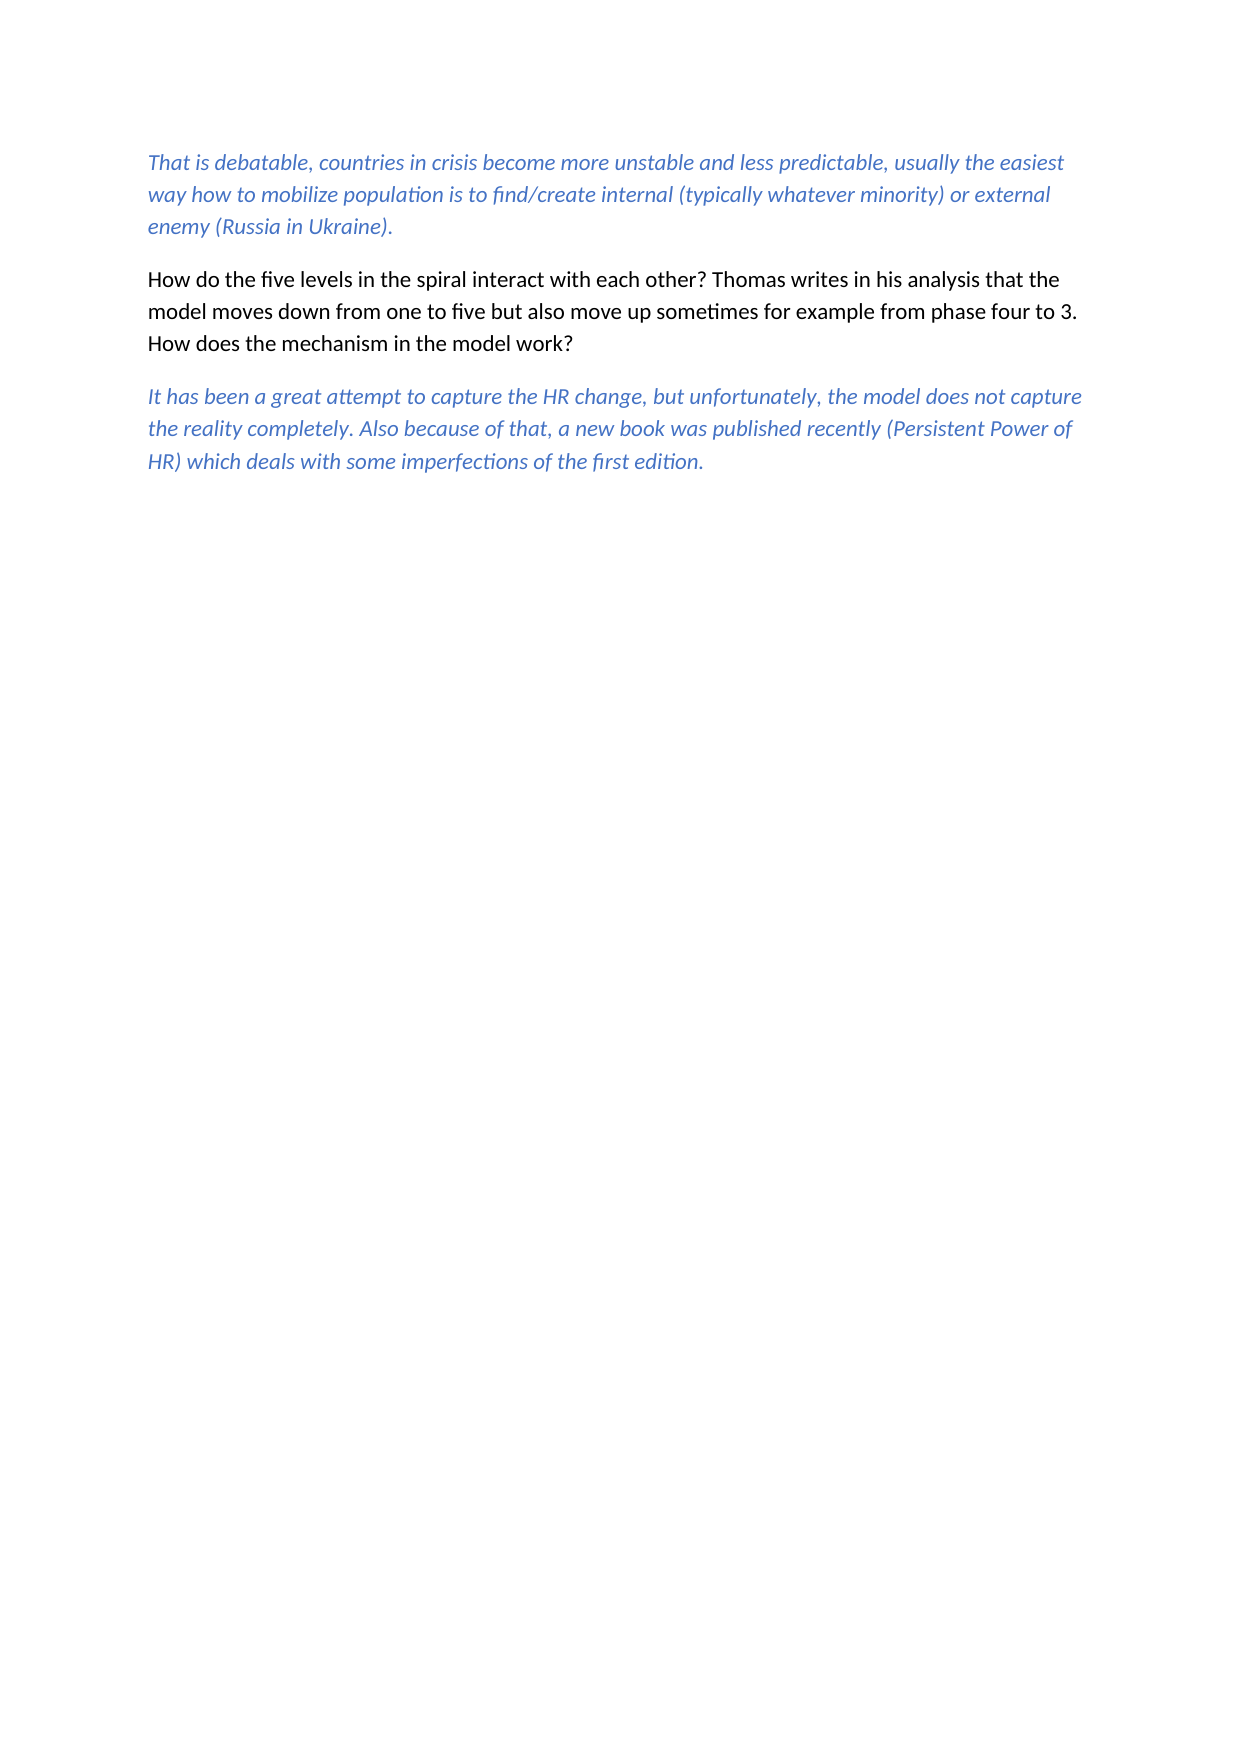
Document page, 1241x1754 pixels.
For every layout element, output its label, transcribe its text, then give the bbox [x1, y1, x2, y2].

text It has been a great attempt to capture the HR change, but unfortunately, the model does not capture the reality completely. Also because of that, a new book was published recently (Persistent Power of HR) which deals with some imperfections of the first edition. [148, 382, 1093, 475]
text How do the five levels in the spiral interact with each other? Thomas writes in his analysis that the model moves down from one to five but also move up sometimes for example from phase four to 3. How does the mechanism in the model work? [148, 265, 1093, 357]
text That is debatable, countries in crisis become more unstable and less predictable, usually the easiest way how to mobilize population is to find/create internal (typically whatever minority) or external enemy (Russia in Ukraine). [148, 148, 1093, 240]
